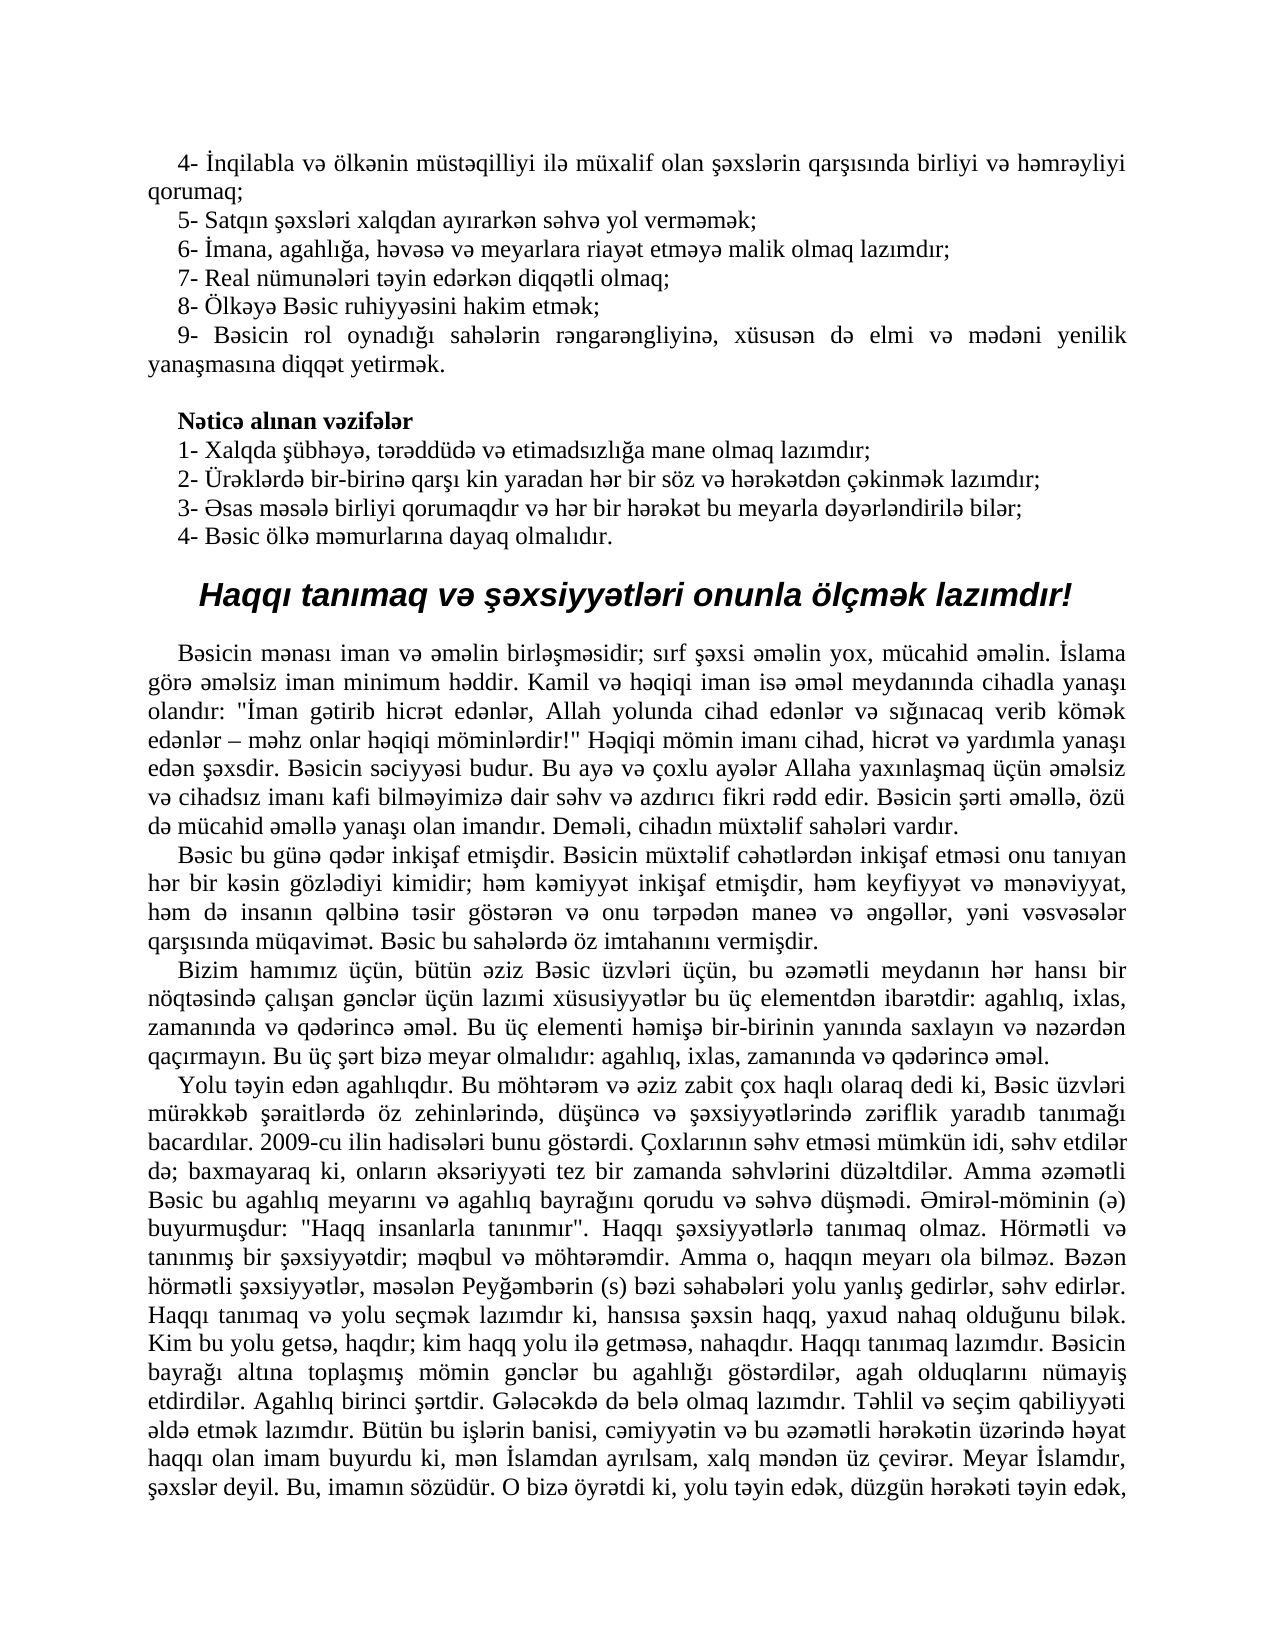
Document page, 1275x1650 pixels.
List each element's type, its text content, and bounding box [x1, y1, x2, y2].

text Nəticə alınan vəzifələr [148, 406, 1127, 435]
text 1- Xalqda şübhəyə, tərəddüdə və etimadsızlığa mane olmaq lazımdır; [148, 435, 1127, 464]
text 2- Ürəklərdə bir-birinə qarşı kin yaradan hər bir söz və hərəkətdən çəkinmək lazımdır; [148, 464, 1127, 493]
text Bəsicin mənası iman və əməlin birləşməsidir; sırf şəxsi əməlin yox, mücahid əməlin. İslama görə əməlsiz iman minimum həddir. Kamil və həqiqi iman isə əməl meydanında cihadla yanaşı olandır: "İman gətirib hicrət edənlər, Allah yolunda cihad edənlər və sığınacaq verib kömək edənlər – məhz onlar həqiqi möminlərdir!" Həqiqi mömin imanı cihad, hicrət və yardımla yanaşı edən şəxsdir. Bəsicin səciyyəsi budur. Bu ayə və çoxlu ayələr Allaha yaxınlaşmaq üçün əməlsiz və cihadsız imanı kafi bilməyimizə dair səhv və azdırıcı fikri rədd edir. Bəsicin şərti əməllə, özü də mücahid əməllə yanaşı olan imandır. Deməli, cihadın müxtəlif sahələri vardır. [148, 638, 1127, 840]
text 8- Ölkəyə Bəsic ruhiyyəsini hakim etmək; [148, 291, 1127, 320]
text 4- Bəsic ölkə məmurlarına dayaq olmalıdır. [148, 521, 1127, 550]
text 5- Satqın şəxsləri xalqdan ayırarkən səhvə yol verməmək; [148, 205, 1127, 234]
text 9- Bəsicin rol oynadığı sahələrin rəngarəngliyinə, xüsusən də elmi və mədəni yenilik yanaşmasına diqqət yetirmək. [148, 320, 1127, 378]
text 3- Əsas məsələ birliyi qorumaqdır və hər bir hərəkət bu meyarla dəyərləndirilə bilər; [148, 493, 1127, 521]
text Bəsic bu günə qədər inkişaf etmişdir. Bəsicin müxtəlif cəhətlərdən inkişaf etməsi onu tanıyan hər bir kəsin gözlədiyi kimidir; həm kəmiyyət inkişaf etmişdir, həm keyfiyyət və mənəviyyat, həm də insanın qəlbinə təsir göstərən və onu tərpədən maneə və əngəllər, yəni vəsvəsələr qarşısında müqavimət. Bəsic bu sahələrdə öz imtahanını vermişdir. [148, 840, 1127, 955]
text 6- İmana, agahlığa, həvəsə və meyarlara riayət etməyə malik olmaq lazımdır; [148, 234, 1127, 263]
text 7- Real nümunələri təyin edərkən diqqətli olmaq; [148, 263, 1127, 291]
text 4- İnqilabla və ölkənin müstəqilliyi ilə müxalif olan şəxslərin qarşısında birliyi və həmrəyliyi qorumaq; [148, 148, 1127, 205]
text Bizim hamımız üçün, bütün əziz Bəsic üzvləri üçün, bu əzəmətli meydanın hər hansı bir nöqtəsində çalışan gənclər üçün lazımi xüsusiyyətlər bu üç elementdən ibarətdir: agahlıq, ixlas, zamanında və qədərincə əməl. Bu üç elementi həmişə bir-birinin yanında saxlayın və nəzərdən qaçırmayın. Bu üç şərt bizə meyar olmalıdır: agahlıq, ixlas, zamanında və qədərincə əməl. [148, 955, 1127, 1070]
subtitle Haqqı tanımaq və şəxsiyyətləri onunla ölçmək lazımdır! [148, 575, 1127, 613]
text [148, 1070, 1127, 1501]
